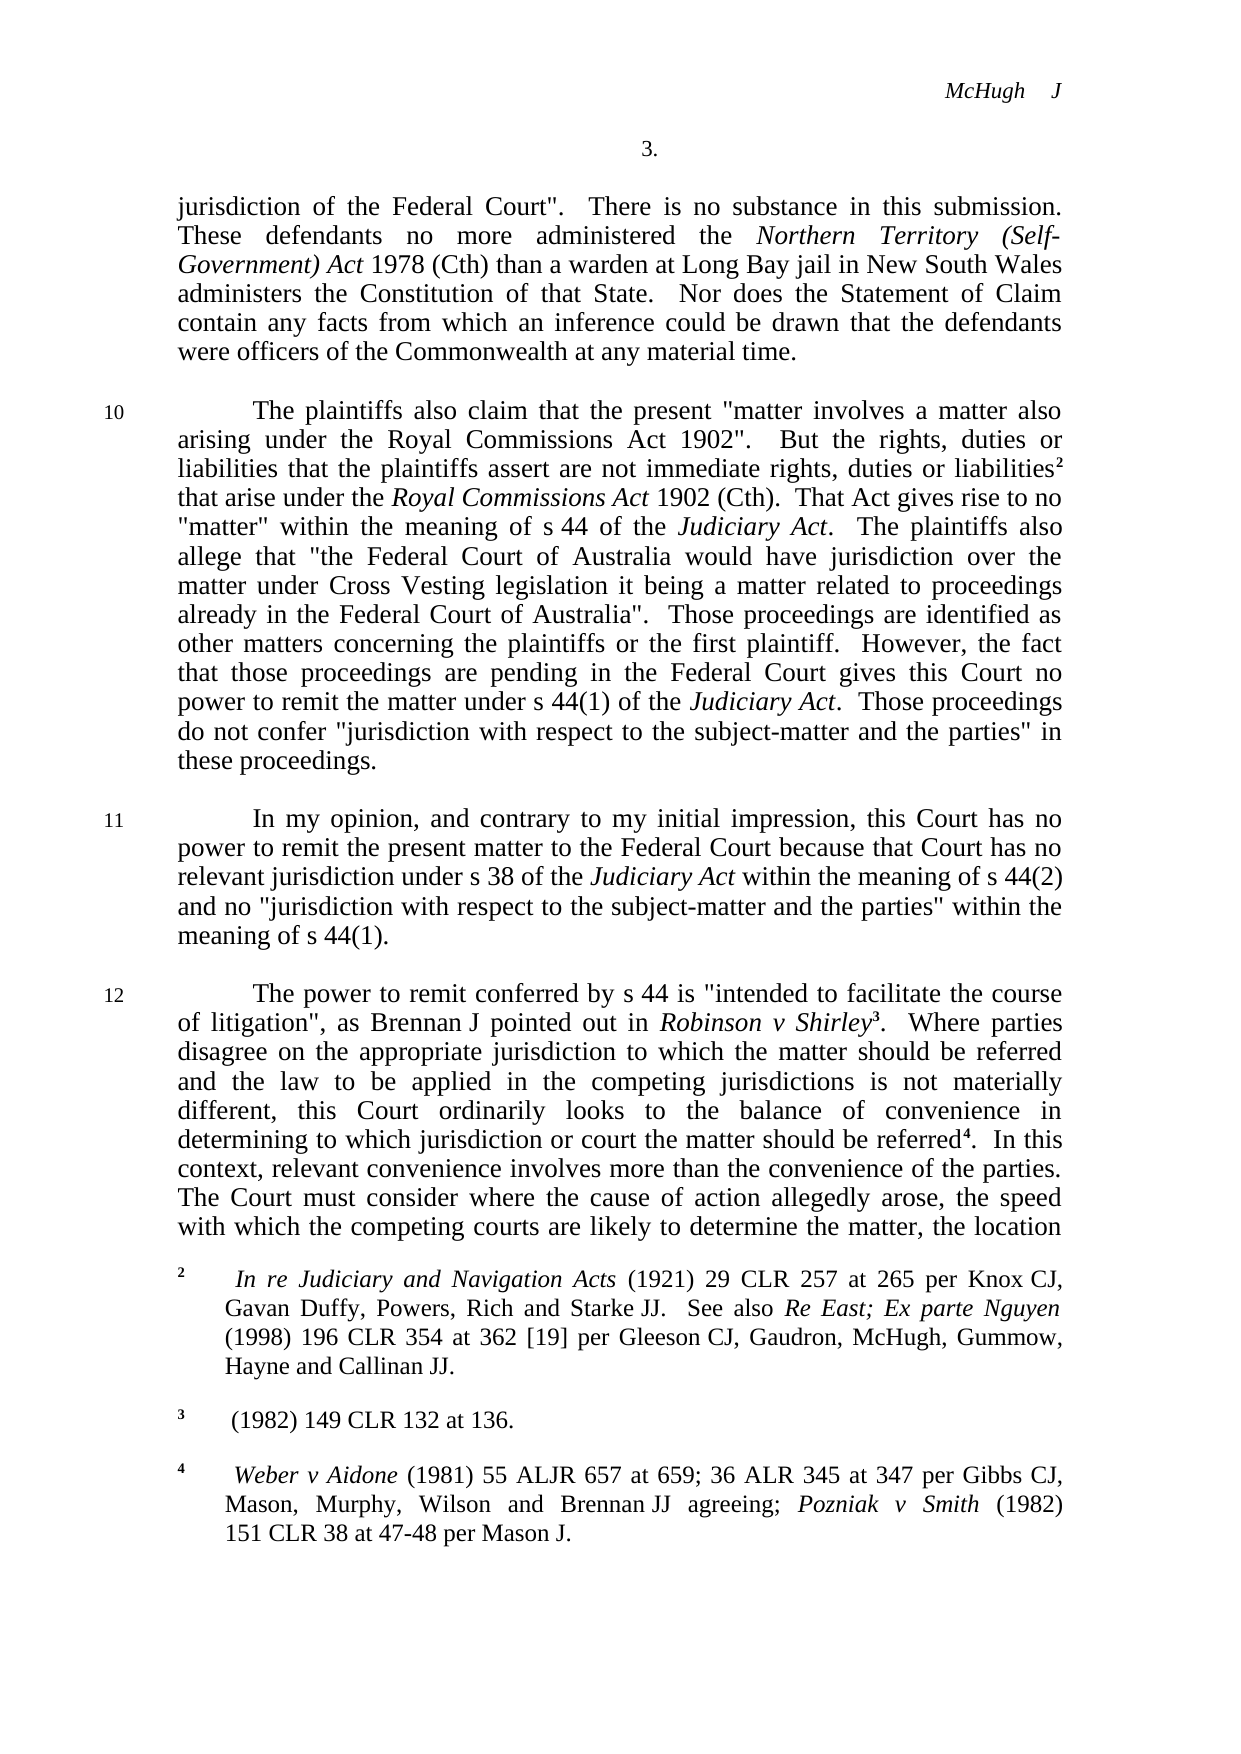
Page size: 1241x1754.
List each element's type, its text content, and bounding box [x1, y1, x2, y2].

list The plaintiffs also claim that the present "matter involves a matter also arising under the Royal Commissions Act 1902". But the rights, duties or liabilities that the plaintiffs assert are not immediate rights, duties or liabilities that arise under the Royal Commissions Act 1902 (Cth). That Act gives rise to no "matter" within the meaning of s 44 of the Judiciary Act. The plaintiffs also allege that "the Federal Court of Australia would have jurisdiction over the matter under Cross Vesting legislation it being a matter related to proceedings already in the Federal Court of Australia". Those proceedings are identified as other matters concerning the plaintiffs or the first plaintiff. However, the fact that those proceedings are pending in the Federal Court gives this Court no power to remit the matter under s 44(1) of the Judiciary Act. Those proceedings do not confer "jurisdiction with respect to the subject-matter and the parties" in these proceedings. [103, 396, 1063, 775]
list In my opinion, and contrary to my initial impression, this Court has no power to remit the present matter to the Federal Court because that Court has no relevant jurisdiction under s 38 of the Judiciary Act within the meaning of s 44(2) and no "jurisdiction with respect to the subject-matter and the parties" within the meaning of s 44(1). [103, 804, 1063, 950]
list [103, 979, 1063, 1242]
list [103, 192, 1063, 367]
